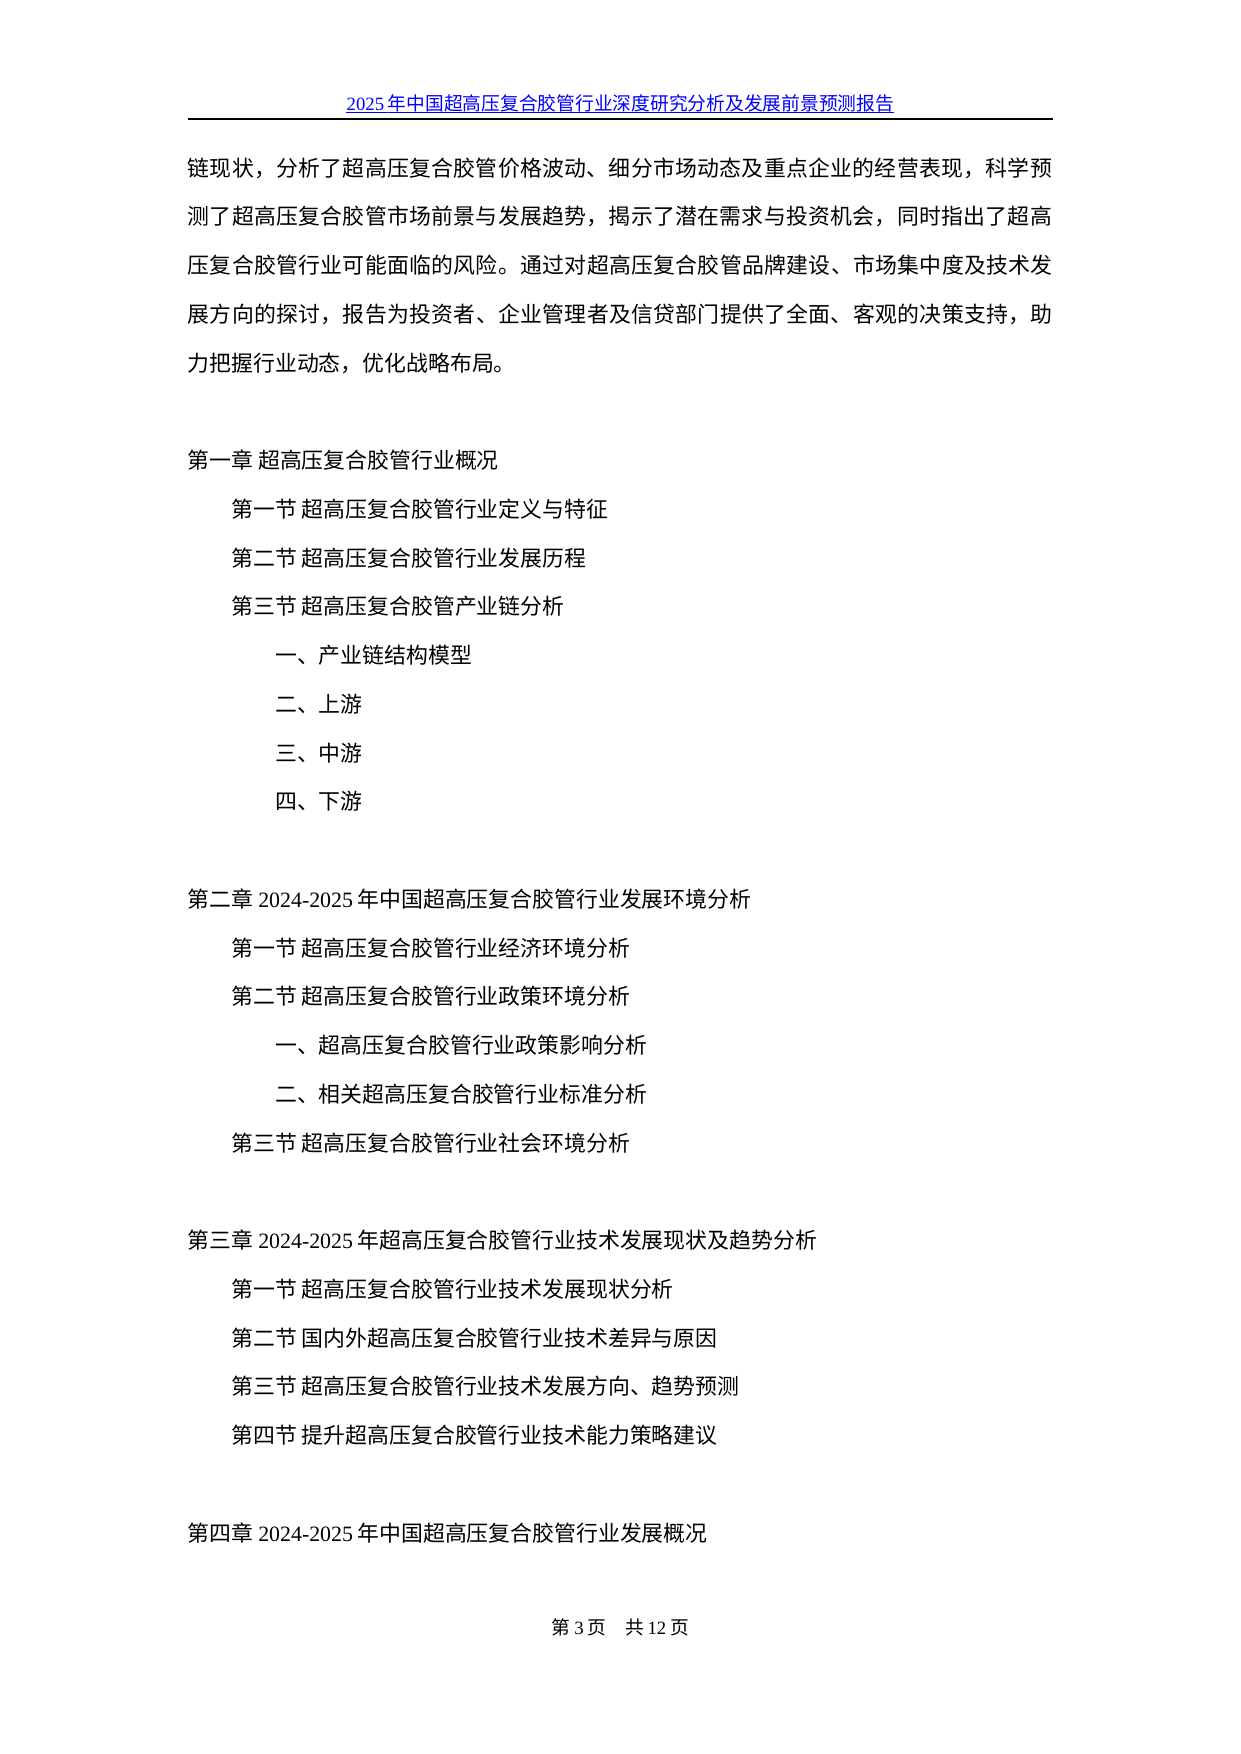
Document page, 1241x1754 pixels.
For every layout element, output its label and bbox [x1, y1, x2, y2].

text [187, 150, 1053, 1548]
